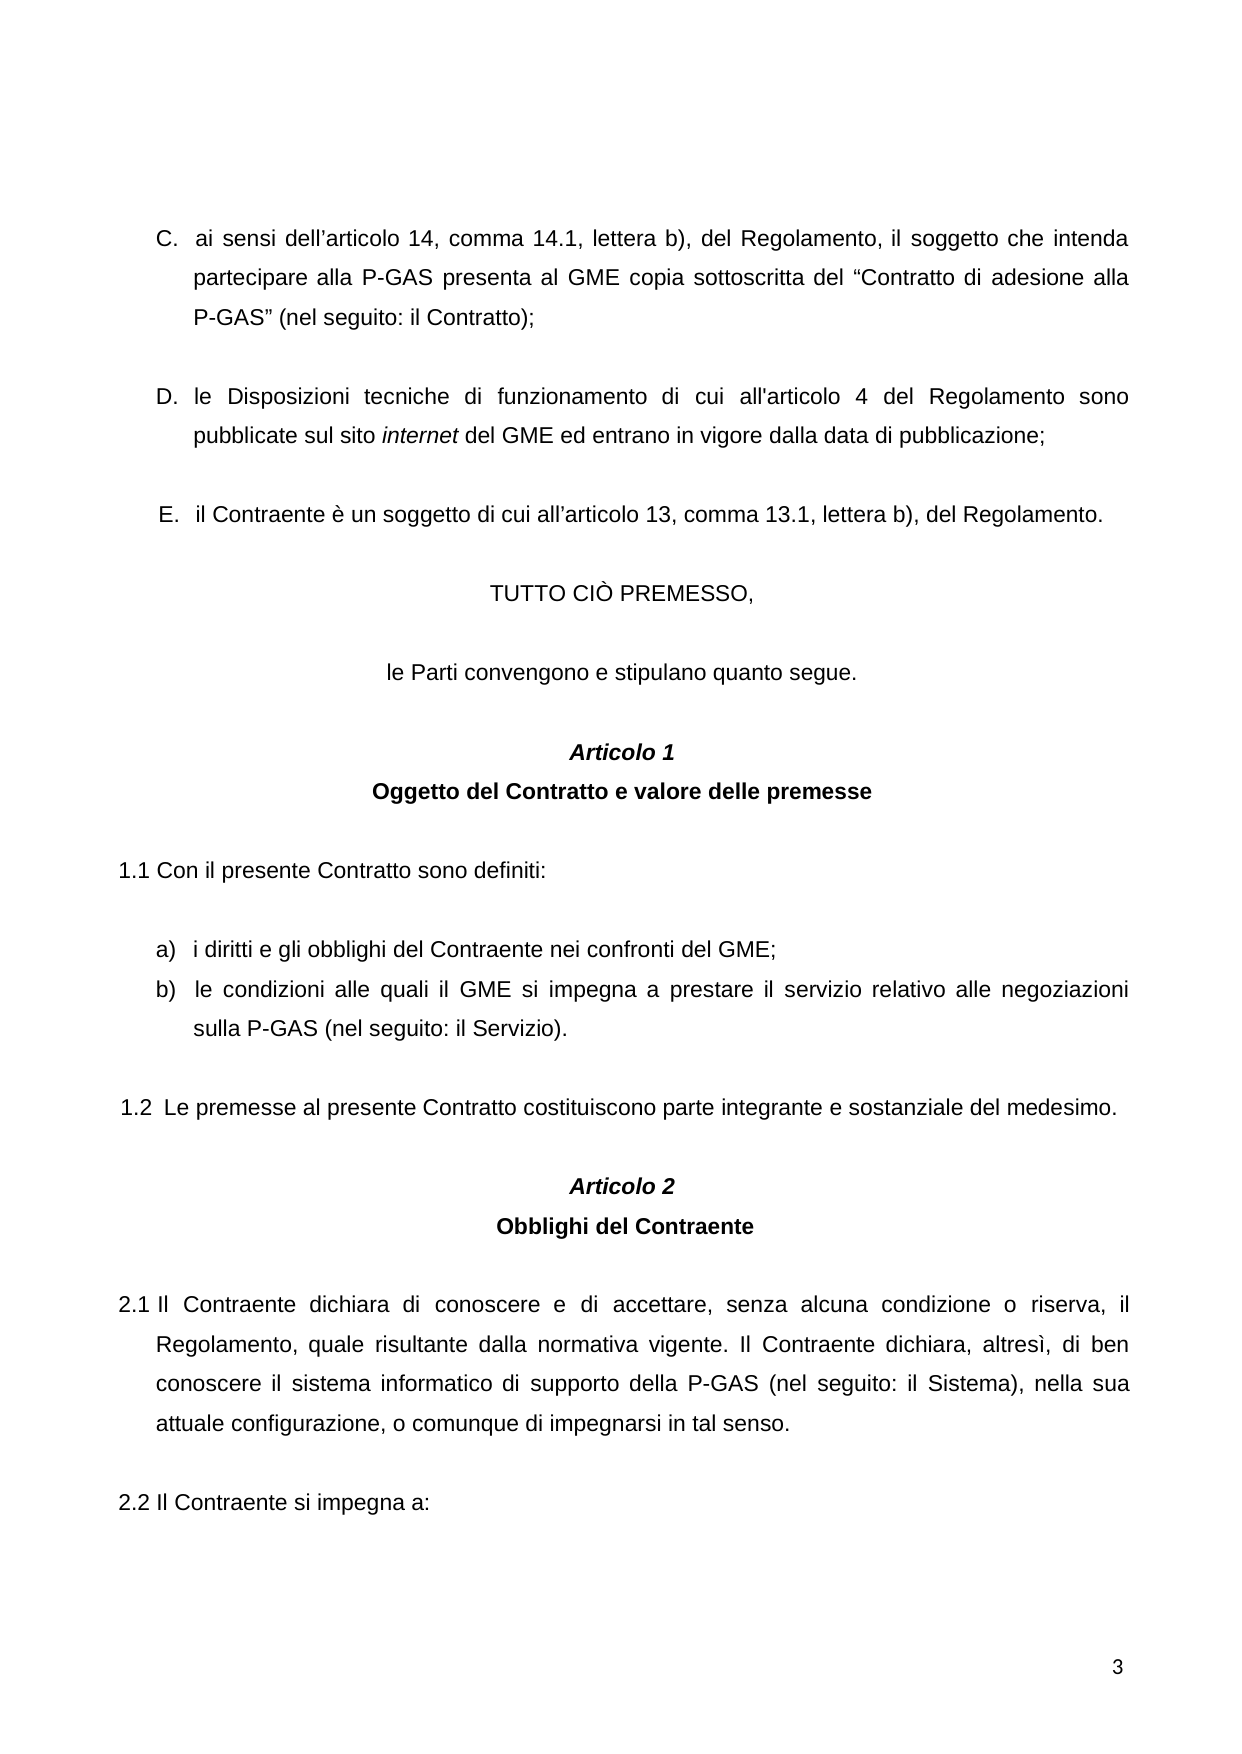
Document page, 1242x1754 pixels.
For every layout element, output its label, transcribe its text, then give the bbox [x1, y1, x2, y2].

text le Parti convengono e stipulano quanto segue. [381, 659, 863, 686]
text b) le condizioni alle quali il GME si impegna a prestare il servizio relativo alle negoziazioni sulla P-GAS (nel seguito: il Servizio). [156, 976, 1129, 1041]
text a) i diritti e gli obblighi del Contraente nei confronti del GME; [156, 936, 1137, 962]
text E. il Contraente è un soggetto di cui all’articolo 13, comma 13.1, lettera b), del Regolamento. [152, 501, 1110, 527]
text Obblighi del Contraente [490, 1213, 760, 1239]
text 1.1 Con il presente Contratto sono definiti: [118, 857, 1137, 883]
text Oggetto del Contratto e valore delle premesse [365, 778, 878, 804]
text TUTTO CIÒ PREMESSO, [483, 580, 760, 607]
text Articolo 1 [563, 738, 680, 765]
text C. ai sensi dell’articolo 14, comma 14.1, lettera b), del Regolamento, il soggetto che intenda partecipare alla P-GAS presenta al GME copia sottoscritta del “Contratto di adesione alla P-GAS” (nel seguito: il Contratto); [156, 224, 1129, 330]
text 2.1 Il Contraente dichiara di conoscere e di accettare, senza alcuna condizione o riserva, il Regolamento, quale risultante dalla normativa vigente. Il Contraente dichiara, altresì, di ben conoscere il sistema informatico di supporto della P-GAS (nel seguito: il Sistema), nella sua attuale configurazione, o comunque di impegnarsi in tal senso. [118, 1291, 1129, 1436]
text 1.2 Le premesse al presente Contratto costituiscono parte integrante e sostanziale del medesimo. [114, 1094, 1123, 1120]
text Articolo 2 [563, 1173, 680, 1199]
text 2.2 Il Contraente si impegna a: [118, 1489, 1137, 1516]
text D. le Disposizioni tecniche di funzionamento di cui all'articolo 4 del Regolamento sono pubblicate sul sito internet del GME ed entrano in vigore dalla data di pubblicazione; [156, 383, 1129, 448]
